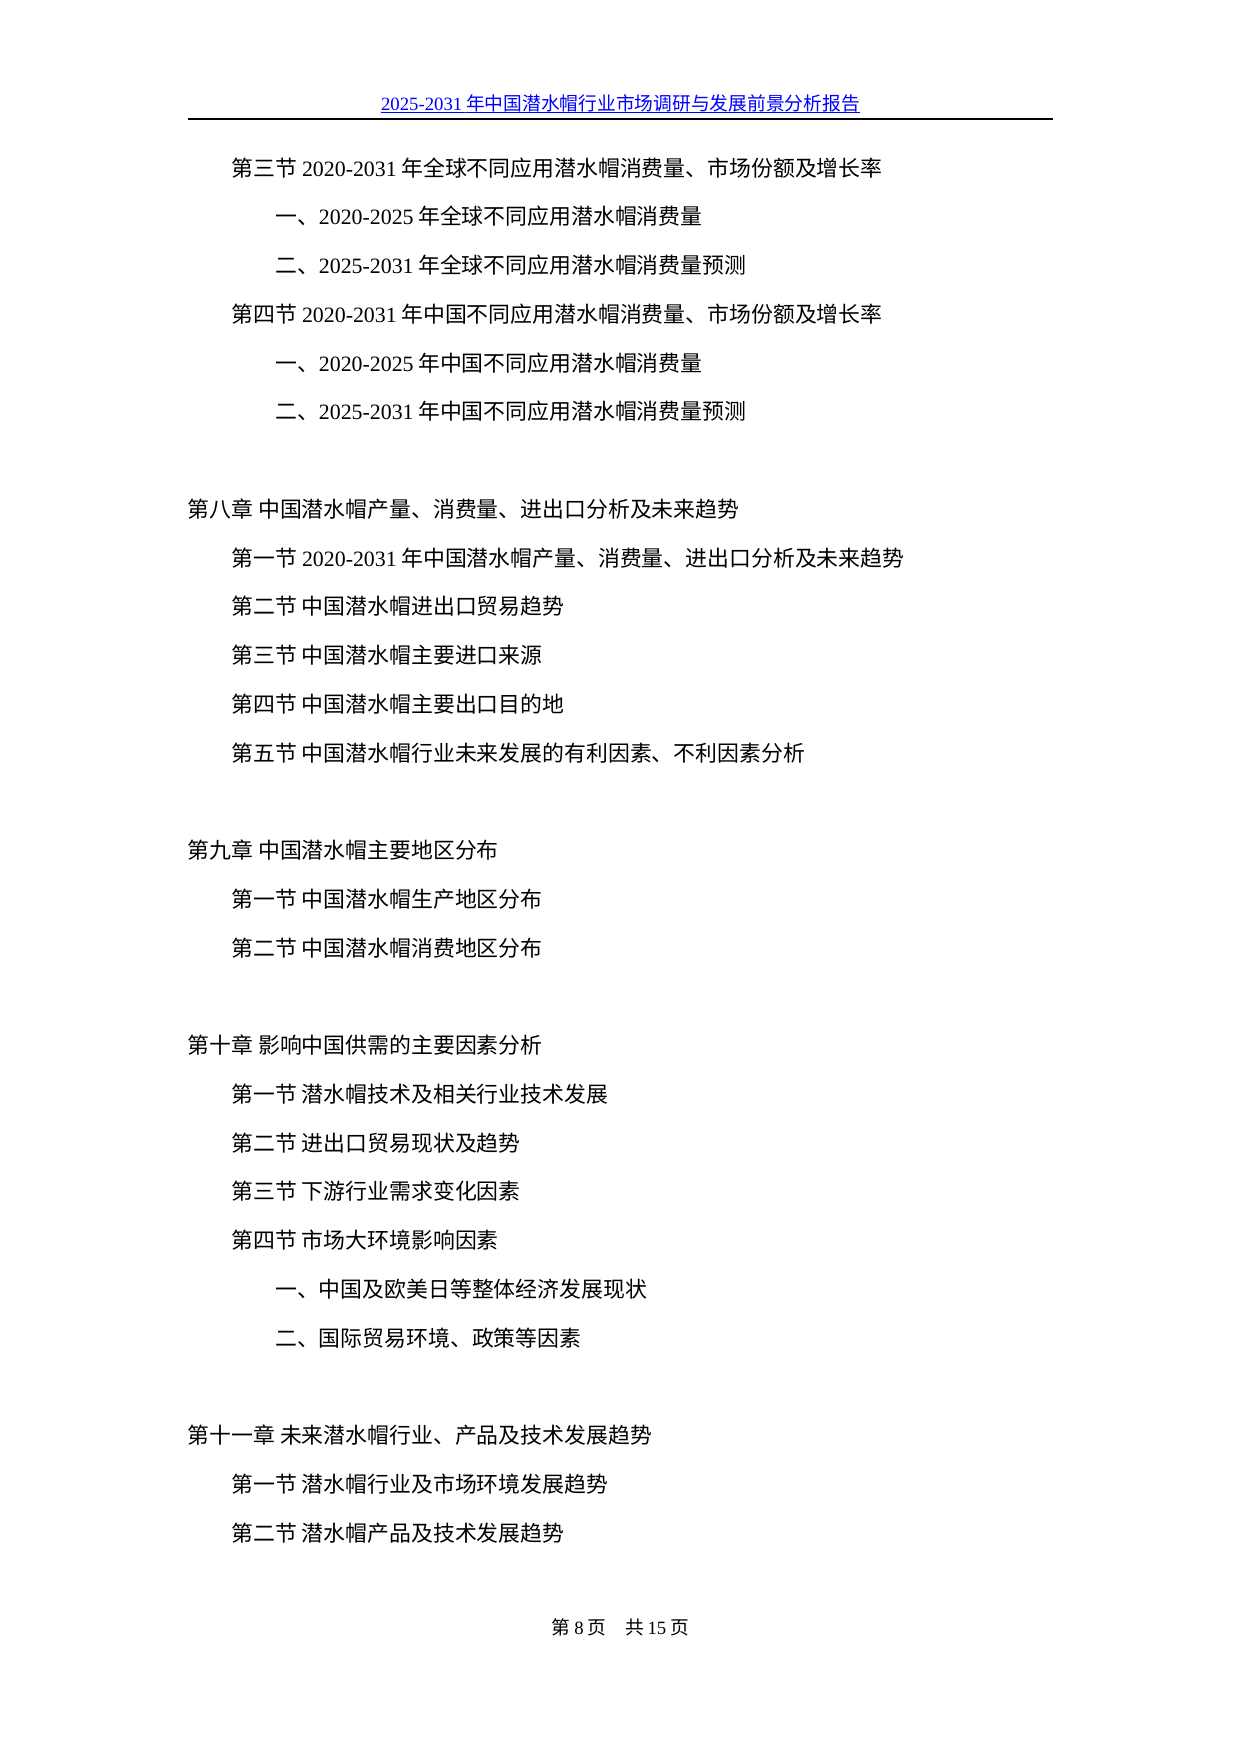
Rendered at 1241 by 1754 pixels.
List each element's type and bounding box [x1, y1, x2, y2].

text [187, 150, 1053, 1548]
